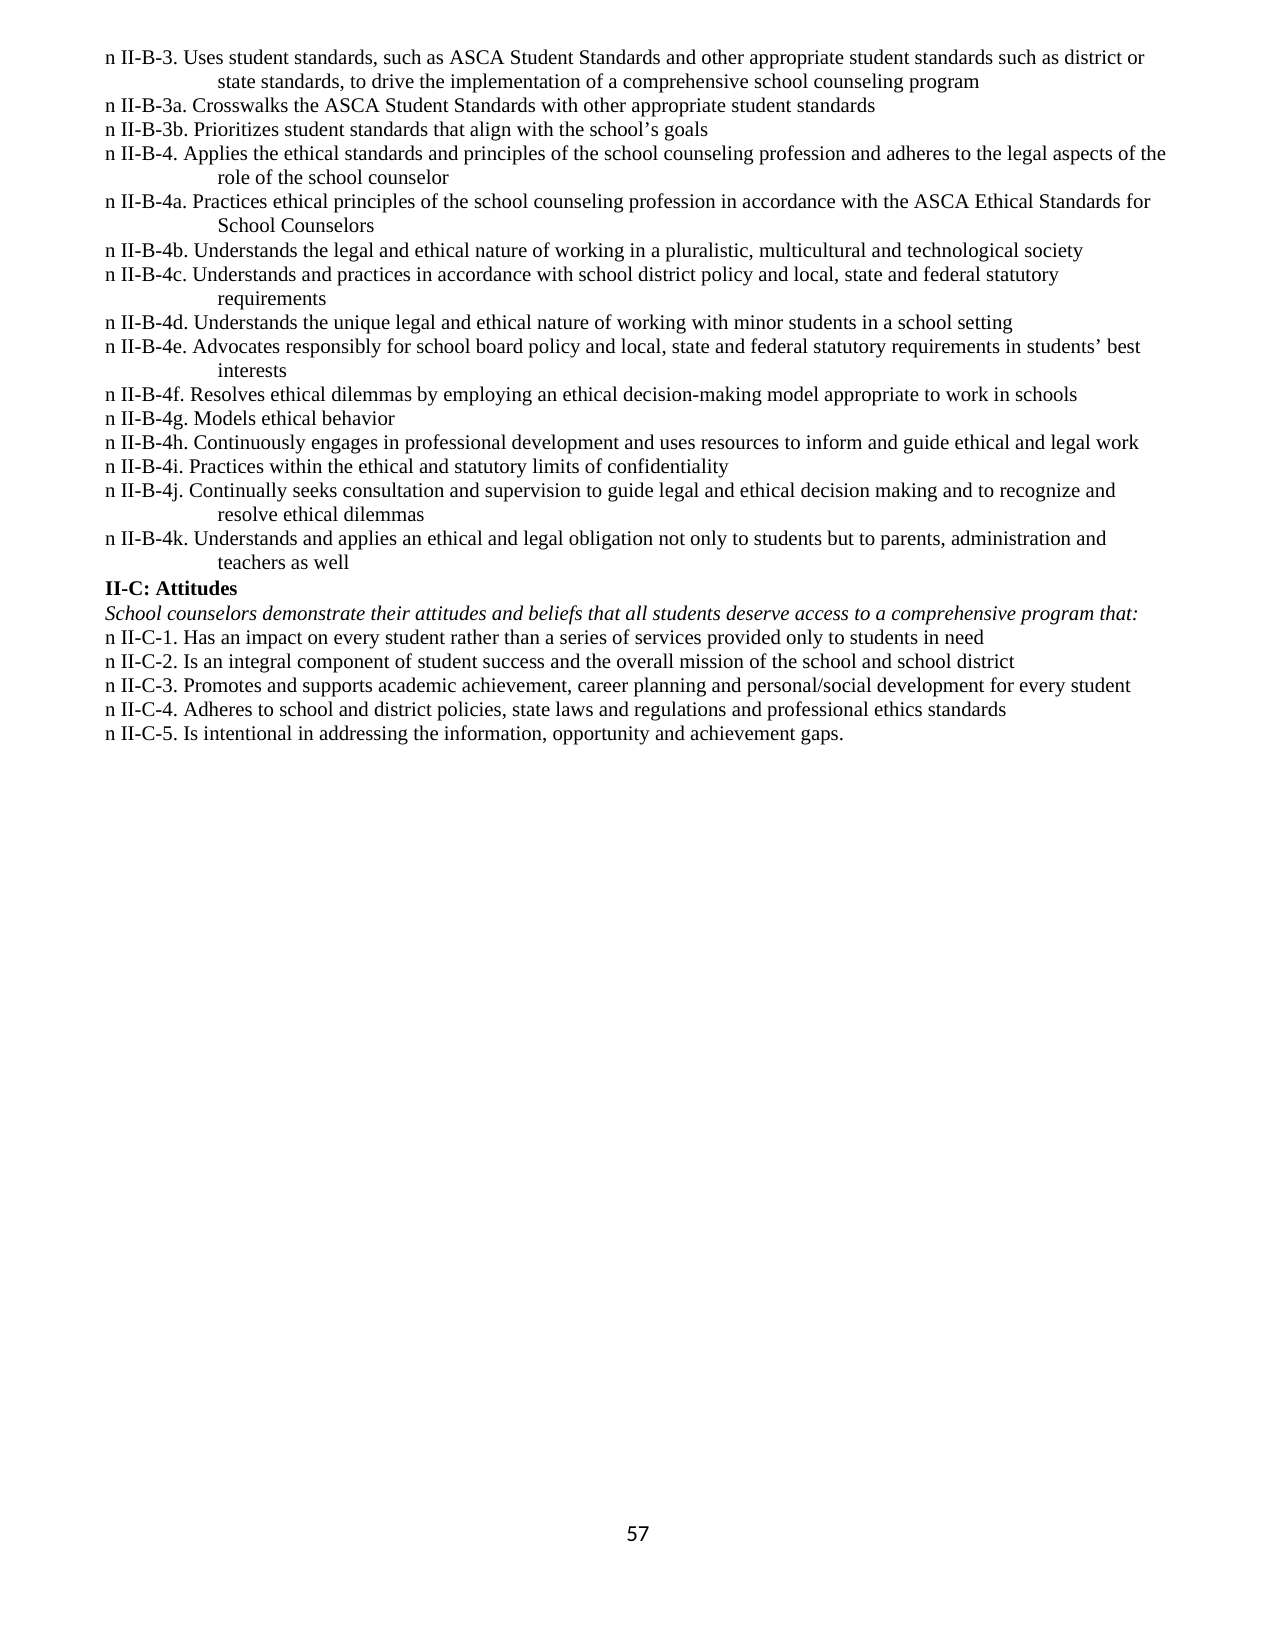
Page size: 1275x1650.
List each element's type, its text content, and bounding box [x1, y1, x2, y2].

text n II-B-4j. Continually seeks consultation and supervision to guide legal and ethical decision making and to recognize and resolve ethical dilemmas [105, 478, 1170, 526]
text n II-C-4. Adheres to school and district policies, state laws and regulations and professional ethics standards [105, 697, 1170, 721]
text n II-C-3. Promotes and supports academic achievement, career planning and personal/social development for every student [105, 673, 1170, 697]
text n II-B-3b. Prioritizes student standards that align with the school’s goals [105, 117, 1170, 141]
text n II-B-4f. Resolves ethical dilemmas by employing an ethical decision-making model appropriate to work in schools [105, 382, 1170, 406]
text n II-B-4h. Continuously engages in professional development and uses resources to inform and guide ethical and legal work [105, 430, 1170, 454]
text School counselors demonstrate their attitudes and beliefs that all students deserve access to a comprehensive program that: [105, 599, 1170, 624]
text n II-C-5. Is intentional in addressing the information, opportunity and achievement gaps. [105, 721, 1170, 745]
text n II-B-4. Applies the ethical standards and principles of the school counseling profession and adheres to the legal aspects of the role of the school counselor [105, 141, 1170, 189]
text n II-B-4a. Practices ethical principles of the school counseling profession in accordance with the ASCA Ethical Standards for School Counselors [105, 189, 1170, 237]
text n II-B-3a. Crosswalks the ASCA Student Standards with other appropriate student standards [105, 93, 1170, 117]
text n II-B-4g. Models ethical behavior [105, 406, 1170, 430]
text II-C: Attitudes [105, 574, 1170, 599]
text n II-B-4i. Practices within the ethical and statutory limits of confidentiality [105, 454, 1170, 478]
text n II-B-4d. Understands the unique legal and ethical nature of working with minor students in a school setting [105, 310, 1170, 334]
text n II-B-4b. Understands the legal and ethical nature of working in a pluralistic, multicultural and technological society [105, 237, 1170, 262]
text n II-B-4k. Understands and applies an ethical and legal obligation not only to students but to parents, administration and teachers as well [105, 526, 1170, 574]
text n II-B-3. Uses student standards, such as ASCA Student Standards and other appropriate student standards such as district or state standards, to drive the implementation of a comprehensive school counseling program [105, 45, 1170, 93]
text n II-C-1. Has an impact on every student rather than a series of services provided only to students in need [105, 624, 1170, 649]
text n II-B-4e. Advocates responsibly for school board policy and local, state and federal statutory requirements in students’ best interests [105, 334, 1170, 382]
text n II-C-2. Is an integral component of student success and the overall mission of the school and school district [105, 649, 1170, 673]
text n II-B-4c. Understands and practices in accordance with school district policy and local, state and federal statutory requirements [105, 262, 1170, 310]
